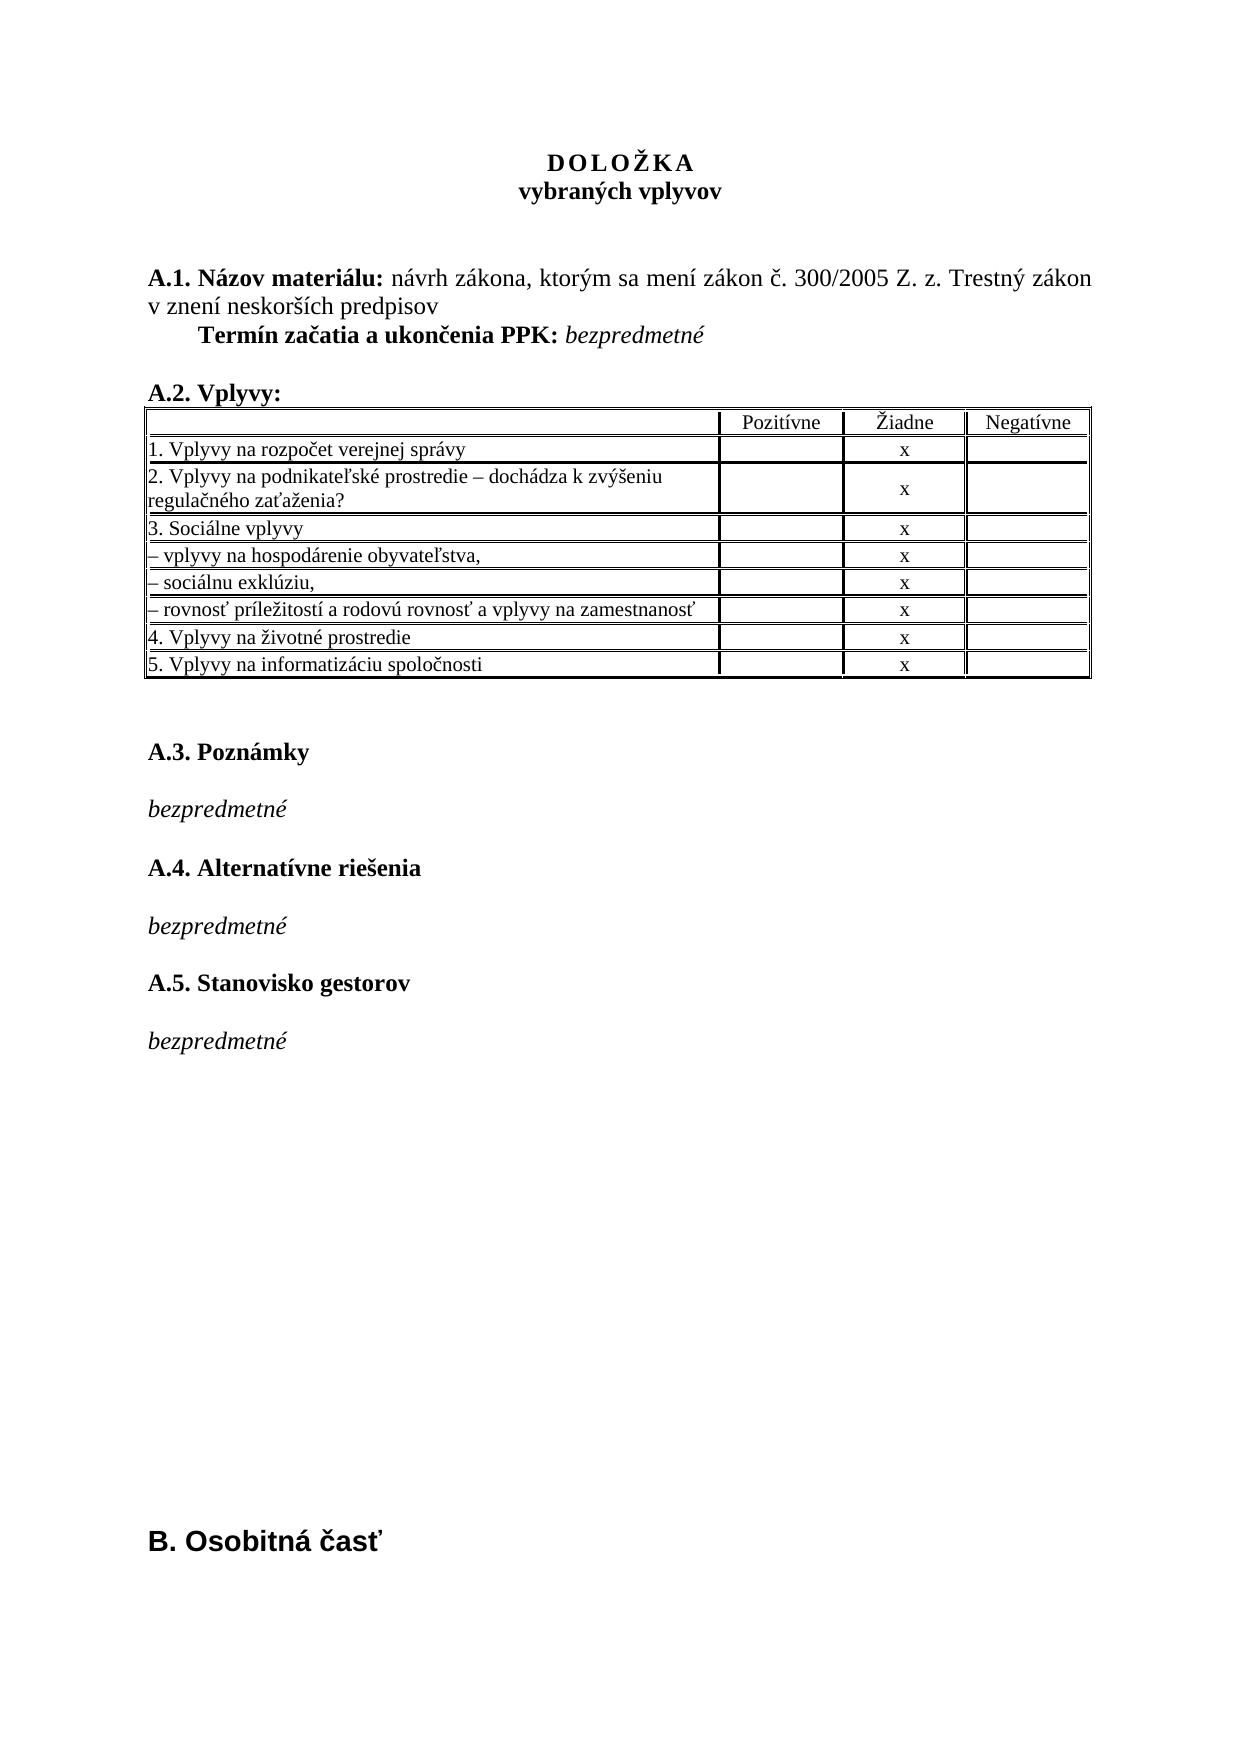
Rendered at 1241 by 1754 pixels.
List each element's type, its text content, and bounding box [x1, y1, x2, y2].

table_cell [966, 567, 1090, 594]
table_cell [968, 461, 1089, 512]
text A.2. Vplyvy: [148, 378, 1093, 406]
text A.4. Alternatívne riešenia [148, 853, 1093, 882]
table_cell [721, 543, 842, 567]
text bezpredmetné [148, 794, 1093, 823]
table_header Žiadne [843, 408, 966, 434]
table_cell [966, 649, 1090, 676]
table_header Negatívne [966, 410, 1089, 434]
text Doložka [148, 148, 1093, 176]
table_cell – rovnosť príležitostí a rodovú rovnosť a vplyvy na zamestnanosť [147, 594, 718, 621]
table_cell [968, 512, 1089, 539]
table_cell [721, 598, 842, 621]
table_cell [721, 437, 842, 461]
table_cell [721, 516, 842, 539]
table_cell [968, 594, 1089, 621]
table_cell x [845, 625, 964, 649]
table_cell [968, 540, 1089, 567]
text A.5. Stanovisko gestorov [148, 968, 1093, 997]
table_cell [968, 621, 1089, 649]
text Termín začatia a ukončenia PPK: bezpredmetné [148, 320, 1093, 349]
table_cell – vplyvy na hospodárenie obyvateľstva, [147, 540, 718, 567]
table_cell x [845, 516, 964, 539]
table_header [147, 410, 719, 434]
table_cell 5. Vplyvy na informatizáciu spoločnosti [145, 649, 719, 676]
table_cell x [845, 570, 964, 594]
table_cell [721, 625, 842, 649]
table_cell x [845, 598, 964, 621]
table_cell [721, 464, 842, 512]
text bezpredmetné [148, 911, 1093, 940]
table_cell x [845, 437, 964, 461]
table_cell x [843, 649, 966, 676]
text bezpredmetné [148, 1026, 1093, 1055]
table_cell 3. Sociálne vplyvy [147, 512, 718, 539]
table_cell [966, 434, 1090, 461]
table_cell 1. Vplyvy na rozpočet verejnej správy [145, 434, 719, 461]
table_cell 4. Vplyvy na životné prostredie [147, 621, 718, 649]
table_cell 2. Vplyvy na podnikateľské prostredie – dochádza k zvýšeniu regulačného zaťaženia? [147, 461, 718, 512]
table_header Pozitívne [719, 408, 843, 434]
table_cell [721, 570, 842, 594]
text A.3. Poznámky [148, 737, 1093, 766]
table_cell [719, 652, 843, 676]
table_cell x [845, 464, 964, 512]
table_cell x [845, 543, 964, 567]
table_cell – sociálnu exklúziu, [145, 567, 719, 594]
text B. Osobitná časť [148, 1524, 1093, 1558]
text vybraných vplyvov [148, 176, 1093, 205]
text A.1. Názov materiálu: návrh zákona, ktorým sa mení zákon č. 300/2005 Z. z. Trestný zákon v znení neskorších predpisov [148, 263, 1093, 320]
